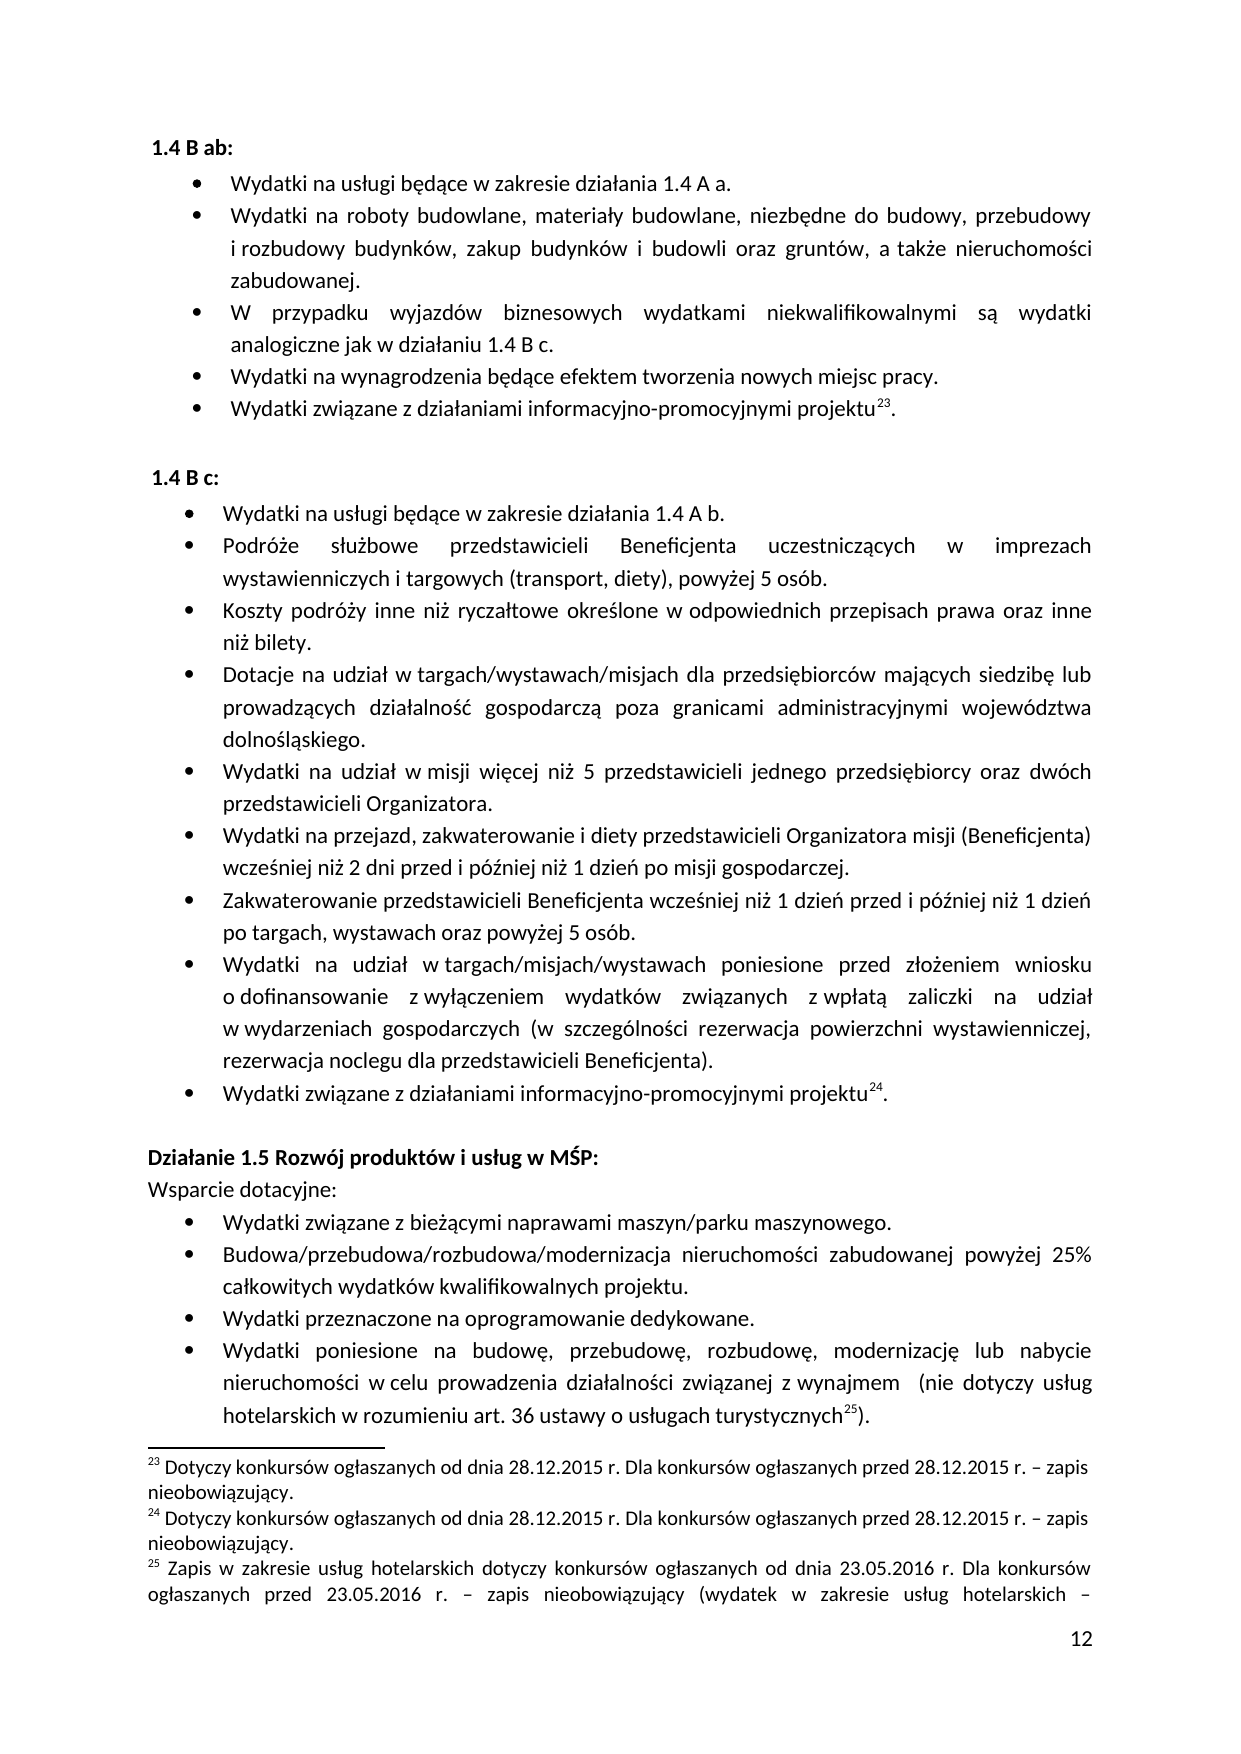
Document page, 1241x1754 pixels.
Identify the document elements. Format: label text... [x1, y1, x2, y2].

list Koszty podróży inne niż ryczałtowe określone w odpowiednich przepisach prawa oraz inne niż bilety. [185, 596, 1093, 656]
list Wydatki na udział w misji więcej niż 5 przedstawicieli jednego przedsiębiorcy oraz dwóch przedstawicieli Organizatora. [185, 757, 1093, 817]
list Wydatki na roboty budowlane, materiały budowlane, niezbędne do budowy, przebudowy i rozbudowy budynków, zakup budynków i budowli oraz gruntów, a także nieruchomości zabudowanej. [193, 201, 1093, 294]
list W przypadku wyjazdów biznesowych wydatkami niekwalifikowalnymi są wydatki analogiczne jak w działaniu 1.4 B c. [193, 298, 1093, 358]
list Wydatki związane z działaniami informacyjno-promocyjnymi projektu. [193, 394, 1093, 423]
list Wydatki na przejazd, zakwaterowanie i diety przedstawicieli Organizatora misji (Beneficjenta) wcześniej niż 2 dni przed i później niż 1 dzień po misji gospodarczej. [185, 821, 1093, 882]
list Budowa/przebudowa/rozbudowa/modernizacja nieruchomości zabudowanej powyżej 25% całkowitych wydatków kwalifikowalnych projektu. [185, 1240, 1093, 1300]
text Wsparcie dotacyjne: [148, 1175, 1093, 1203]
list Wydatki poniesione na budowę, przebudowę, rozbudowę, modernizację lub nabycie nieruchomości w celu prowadzenia działalności związanej z wynajmem (nie dotyczy usług hotelarskich w rozumieniu art. 36 ustawy o usługach turystycznych). [185, 1336, 1093, 1429]
list Wydatki związane z bieżącymi naprawami maszyn/parku maszynowego. [185, 1208, 1093, 1236]
list Wydatki przeznaczone na oprogramowanie dedykowane. [185, 1304, 1093, 1332]
list Wydatki na wynagrodzenia będące efektem tworzenia nowych miejsc pracy. [193, 362, 1093, 390]
text 1.4 B ab: [151, 133, 1093, 161]
text 1.4 B c: [151, 463, 1093, 491]
list Wydatki na udział w targach/misjach/wystawach poniesione przed złożeniem wniosku o dofinansowanie z wyłączeniem wydatków związanych z wpłatą zaliczki na udział w wydarzeniach gospodarczych (w szczególności rezerwacja powierzchni wystawienniczej, rezerwacja noclegu dla przedstawicieli Beneficjenta). [185, 950, 1093, 1075]
list Wydatki na usługi będące w zakresie działania 1.4 A a. [193, 169, 1093, 197]
list Dotacje na udział w targach/wystawach/misjach dla przedsiębiorców mających siedzibę lub prowadzących działalność gospodarczą poza granicami administracyjnymi województwa dolnośląskiego. [185, 660, 1093, 753]
list Wydatki związane z działaniami informacyjno-promocyjnymi projektu. [185, 1079, 1093, 1107]
list Wydatki na usługi będące w zakresie działania 1.4 A b. [185, 499, 1093, 527]
list Podróże służbowe przedstawicieli Beneficjenta uczestniczących w imprezach wystawienniczych i targowych (transport, diety), powyżej 5 osób. [185, 532, 1093, 592]
list Zakwaterowanie przedstawicieli Beneficjenta wcześniej niż 1 dzień przed i później niż 1 dzień po targach, wystawach oraz powyżej 5 osób. [185, 886, 1093, 946]
text Działanie 1.5 Rozwój produktów i usług w MŚP: [148, 1143, 1093, 1171]
